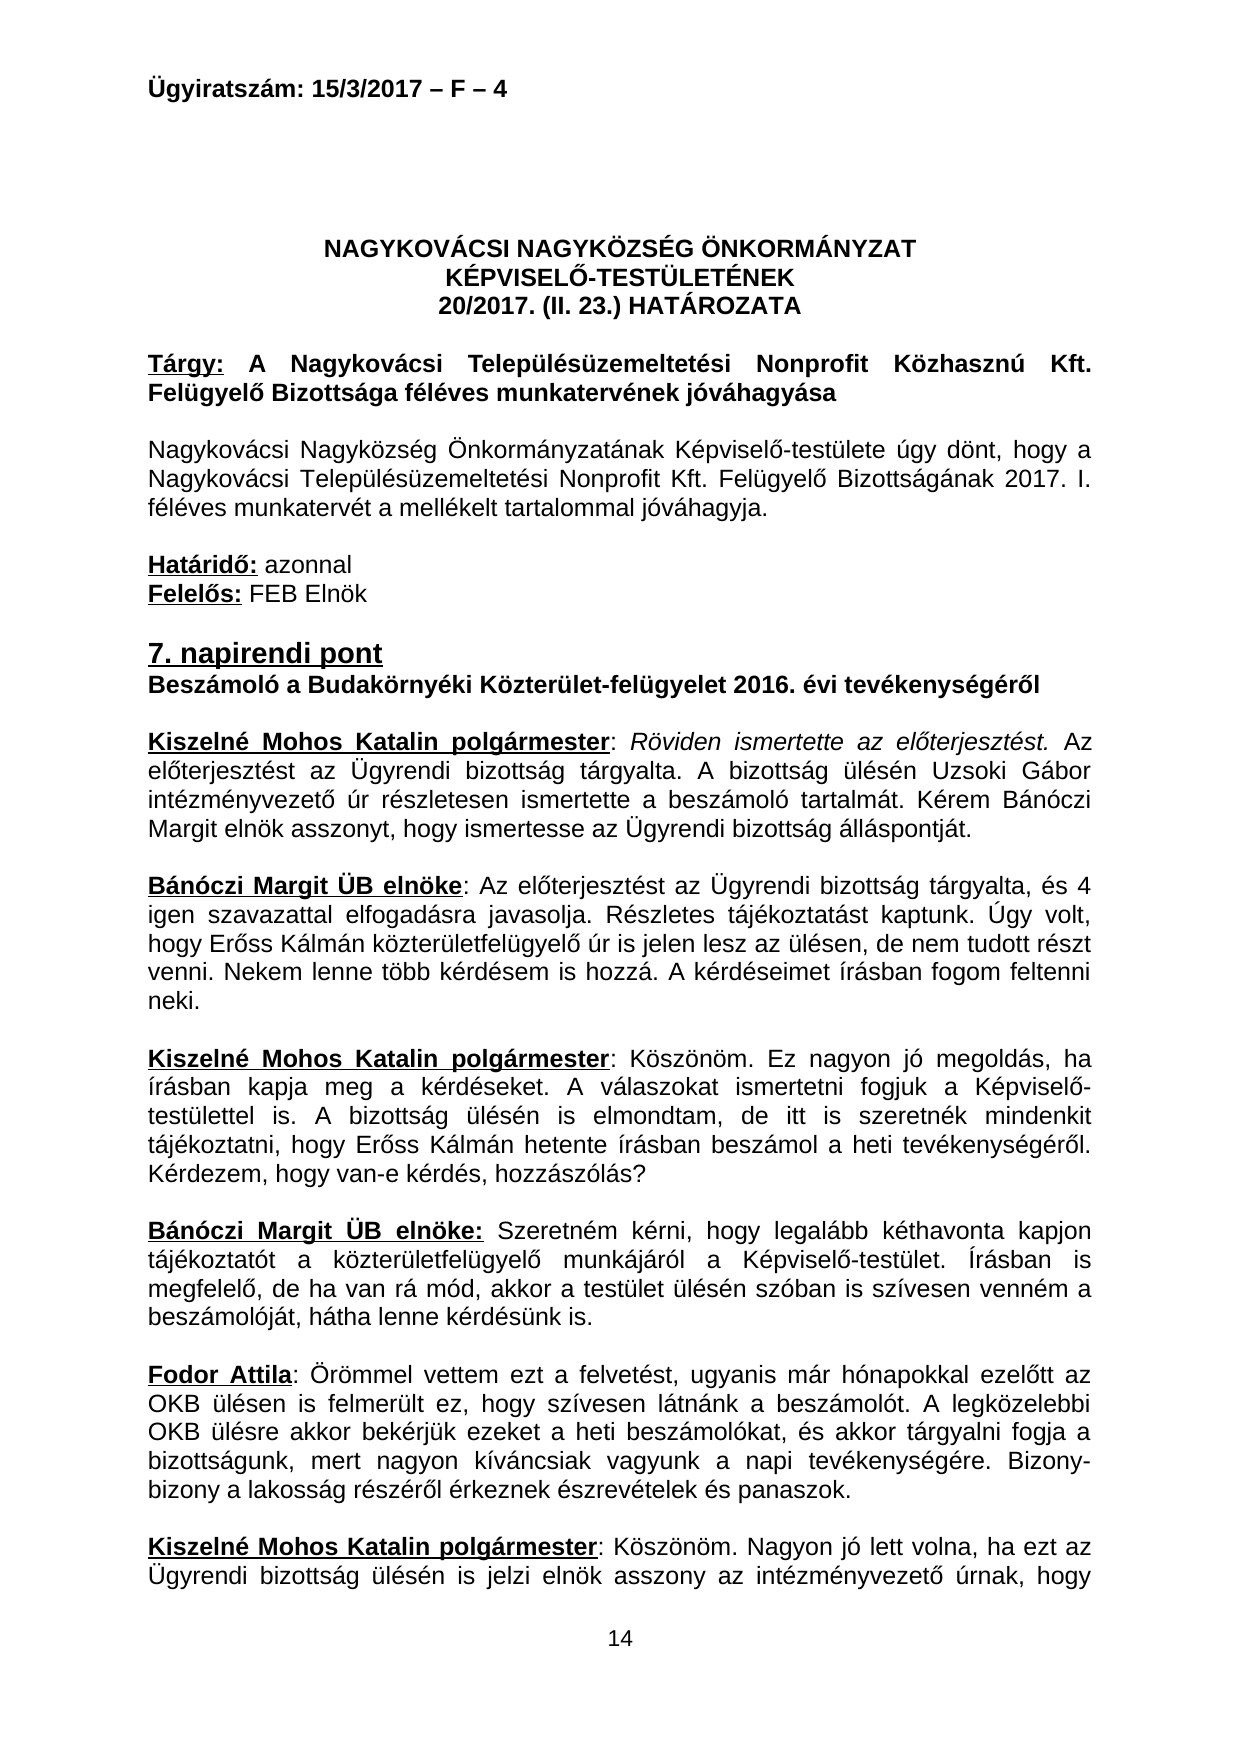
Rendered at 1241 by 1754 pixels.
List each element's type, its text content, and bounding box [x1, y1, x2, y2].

text Határidő: azonnal [148, 550, 1093, 579]
text 20/2017. (II. 23.) HATÁROZATA [148, 291, 1093, 320]
text Tárgy: A Nagykovácsi Településüzemeltetési Nonprofit Közhasznú Kft. Felügyelő Bizottsága féléves munkatervének jóváhagyása [148, 349, 1093, 406]
text Bánóczi Margit ÜB elnöke: Szeretném kérni, hogy legalább kéthavonta kapjon tájékoztatót a közterületfelügyelő munkájáról a Képviselő-testület. Írásban is megfelelő, de ha van rá mód, akkor a testület ülésén szóban is szívesen venném a beszámolóját, hátha lenne kérdésünk is. [148, 1216, 1093, 1331]
text Bánóczi Margit ÜB elnöke: Az előterjesztést az Ügyrendi bizottság tárgyalta, és 4 igen szavazattal elfogadásra javasolja. Részletes tájékoztatást kaptunk. Úgy volt, hogy Erőss Kálmán közterületfelügyelő úr is jelen lesz az ülésen, de nem tudott részt venni. Nekem lenne több kérdésem is hozzá. A kérdéseimet írásban fogom feltenni neki. [148, 871, 1093, 1015]
text Kiszelné Mohos Katalin polgármester: Köszönöm. Ez nagyon jó megoldás, ha írásban kapja meg a kérdéseket. A válaszokat ismertetni fogjuk a Képviselő-testülettel is. A bizottság ülésén is elmondtam, de itt is szeretnék mindenkit tájékoztatni, hogy Erőss Kálmán hetente írásban beszámol a heti tevékenységéről. Kérdezem, hogy van-e kérdés, hozzászólás? [148, 1044, 1093, 1187]
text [148, 1532, 1093, 1590]
text NAGYKOVÁCSI NAGYKÖZSÉG ÖNKORMÁNYZAT [148, 234, 1093, 263]
text Fodor Attila: Örömmel vettem ezt a felvetést, ugyanis már hónapokkal ezelőtt az OKB ülésen is felmerült ez, hogy szívesen látnánk a beszámolót. A legközelebbi OKB ülésre akkor bekérjük ezeket a heti beszámolókat, és akkor tárgyalni fogja a bizottságunk, mert nagyon kíváncsiak vagyunk a napi tevékenységére. Bizony-bizony a lakosság részéről érkeznek észrevételek és panaszok. [148, 1360, 1093, 1504]
text Beszámoló a Budakörnyéki Közterület-felügyelet 2016. évi tevékenységéről [148, 670, 1093, 699]
text Kiszelné Mohos Katalin polgármester: Röviden ismertette az előterjesztést. Az előterjesztést az Ügyrendi bizottság tárgyalta. A bizottság ülésén Uzsoki Gábor intézményvezető úr részletesen ismertette a beszámoló tartalmát. Kérem Bánóczi Margit elnök asszonyt, hogy ismertesse az Ügyrendi bizottság álláspontját. [148, 727, 1093, 842]
text Felelős: FEB Elnök [148, 579, 1093, 608]
text KÉPVISELŐ-TESTÜLETÉNEK [148, 263, 1093, 291]
text Nagykovácsi Nagyközség Önkormányzatának Képviselő-testülete úgy dönt, hogy a Nagykovácsi Településüzemeltetési Nonprofit Kft. Felügyelő Bizottságának 2017. I. féléves munkatervét a mellékelt tartalommal jóváhagyja. [148, 435, 1093, 521]
text 7. napirendi pont [148, 636, 1093, 670]
